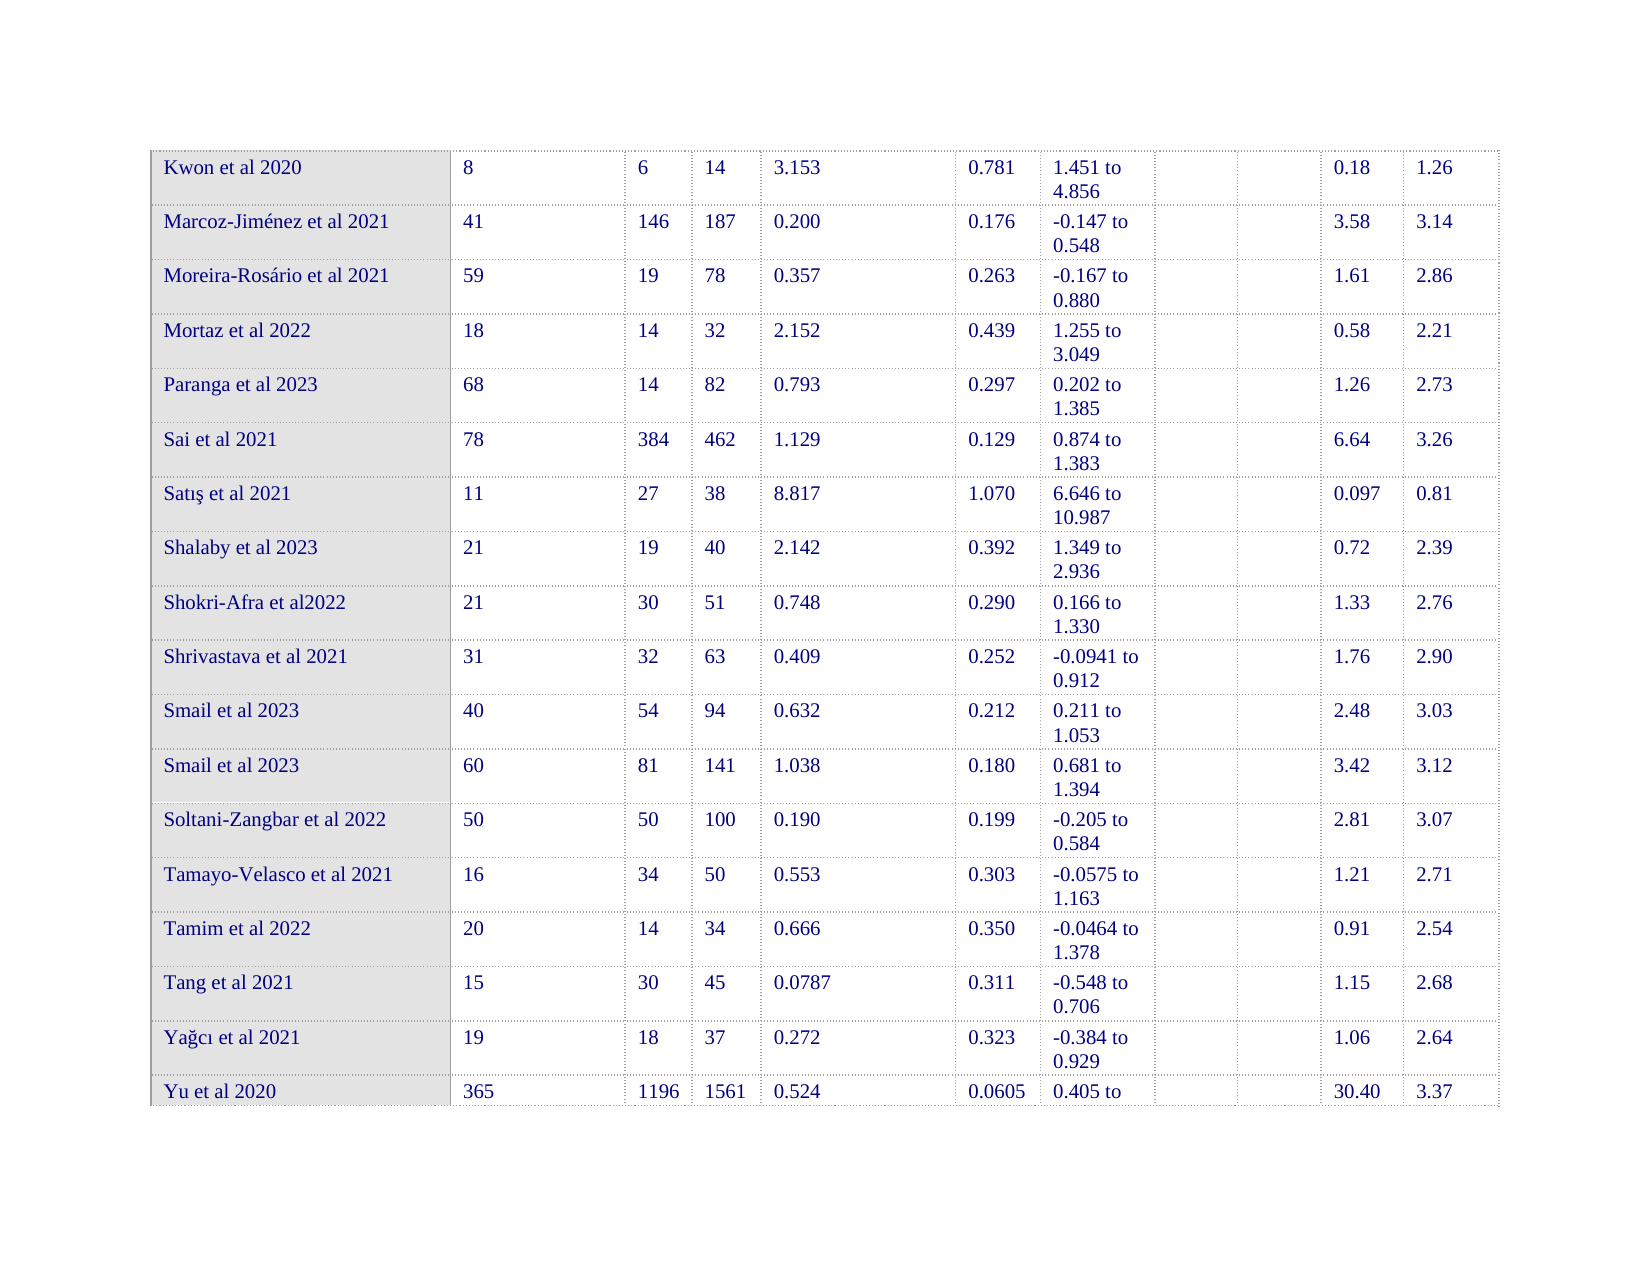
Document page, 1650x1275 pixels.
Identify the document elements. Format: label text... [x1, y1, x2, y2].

table_cell 0.190 [761, 803, 956, 857]
table_cell 0.91 [1321, 911, 1403, 966]
table_cell 3.26 [1404, 422, 1499, 476]
table_cell [1238, 803, 1321, 857]
table_cell 0.874 to 1.383 [1040, 422, 1155, 476]
table_cell 2.71 [1404, 857, 1499, 911]
table_cell 3.58 [1321, 204, 1403, 259]
table_cell 2.81 [1321, 803, 1403, 857]
table_cell 0.200 [761, 204, 956, 259]
table_cell [1155, 857, 1237, 911]
table_cell Satış et al 2021 [152, 476, 450, 531]
table_cell 81 [625, 748, 692, 802]
table_cell Yu et al 2020 [152, 1074, 450, 1105]
table_cell Yağcı et al 2021 [152, 1020, 450, 1074]
table_cell 16 [451, 857, 625, 911]
table_cell 6.64 [1321, 422, 1403, 476]
table_cell [1155, 1020, 1237, 1074]
table_cell 3.12 [1404, 748, 1499, 802]
table_cell 3.37 [1404, 1074, 1499, 1105]
table_cell 19 [625, 259, 692, 313]
table_cell [1238, 259, 1321, 313]
table_cell 14 [692, 150, 761, 204]
table_cell 0.272 [761, 1020, 956, 1074]
table_cell 2.76 [1404, 585, 1499, 639]
table_cell [1155, 1074, 1237, 1105]
table_cell 2.39 [1404, 531, 1499, 585]
table_cell 2.68 [1404, 966, 1499, 1020]
table_cell 82 [692, 367, 761, 422]
table_cell [1238, 150, 1321, 204]
table_cell 3.07 [1404, 803, 1499, 857]
table_cell 8.817 [761, 476, 956, 531]
table_cell 100 [692, 803, 761, 857]
table_cell 3.14 [1404, 204, 1499, 259]
table_cell 2.152 [761, 313, 956, 367]
table_cell [1155, 476, 1237, 531]
table_cell [1155, 803, 1237, 857]
table_cell 8 [451, 150, 625, 204]
table_cell [1155, 639, 1237, 694]
table_cell Kwon et al 2020 [152, 150, 450, 204]
table_cell 1.33 [1321, 585, 1403, 639]
table_cell 1196 [625, 1074, 692, 1105]
table_cell 0.303 [956, 857, 1040, 911]
table_cell 0.199 [956, 803, 1040, 857]
table_cell [1155, 313, 1237, 367]
table_cell 34 [692, 911, 761, 966]
table_cell 2.73 [1404, 367, 1499, 422]
table_cell 0.129 [956, 422, 1040, 476]
table_cell 141 [692, 748, 761, 802]
table_cell [1238, 367, 1321, 422]
table_cell 1.21 [1321, 857, 1403, 911]
table_cell 146 [625, 204, 692, 259]
table_cell [1238, 966, 1321, 1020]
table_cell 32 [625, 639, 692, 694]
table_cell Shokri-Afra et al2022 [152, 585, 450, 639]
table_cell 1.038 [761, 748, 956, 802]
table_cell [1238, 313, 1321, 367]
table_cell 45 [692, 966, 761, 1020]
table_cell 14 [625, 367, 692, 422]
table_cell 15 [451, 966, 625, 1020]
table_cell 0.681 to 1.394 [1040, 748, 1155, 802]
table_cell [1155, 748, 1237, 802]
table_cell 3.03 [1404, 694, 1499, 748]
table_cell 0.18 [1321, 150, 1403, 204]
table_cell 0.350 [956, 911, 1040, 966]
table_cell 0.632 [761, 694, 956, 748]
table_cell 51 [692, 585, 761, 639]
table_cell 1.070 [956, 476, 1040, 531]
table_cell 78 [692, 259, 761, 313]
table_cell 0.781 [956, 150, 1040, 204]
table_cell 2.90 [1404, 639, 1499, 694]
table_cell 34 [625, 857, 692, 911]
table_cell 20 [451, 911, 625, 966]
table_cell Tamayo-Velasco et al 2021 [152, 857, 450, 911]
table_cell [1155, 422, 1237, 476]
table_cell -0.147 to 0.548 [1040, 204, 1155, 259]
table_cell 60 [451, 748, 625, 802]
table_cell 1.61 [1321, 259, 1403, 313]
table_cell 1.06 [1321, 1020, 1403, 1074]
table_cell 59 [451, 259, 625, 313]
table_cell Sai et al 2021 [152, 422, 450, 476]
table_cell 0.0605 [956, 1074, 1040, 1105]
table_cell Paranga et al 2023 [152, 367, 450, 422]
table_cell 0.58 [1321, 313, 1403, 367]
table_cell 37 [692, 1020, 761, 1074]
table_cell 0.176 [956, 204, 1040, 259]
table_cell [1238, 1074, 1321, 1105]
table_cell 0.405 to 0.643 [1040, 1074, 1155, 1105]
table_cell [1238, 639, 1321, 694]
table_cell 0.748 [761, 585, 956, 639]
table_cell 40 [692, 531, 761, 585]
table_cell 21 [451, 531, 625, 585]
table_cell 2.64 [1404, 1020, 1499, 1074]
table_cell 2.48 [1321, 694, 1403, 748]
table_cell 0.0787 [761, 966, 956, 1020]
table_cell 30.40 [1321, 1074, 1403, 1105]
table_cell 18 [625, 1020, 692, 1074]
table_cell [1238, 476, 1321, 531]
table_cell [1155, 367, 1237, 422]
table_cell Smail et al 2023 [152, 694, 450, 748]
table_cell 0.166 to 1.330 [1040, 585, 1155, 639]
table_cell 18 [451, 313, 625, 367]
table_cell Shalaby et al 2023 [152, 531, 450, 585]
table_cell 0.553 [761, 857, 956, 911]
table_cell [1238, 422, 1321, 476]
table_cell 0.392 [956, 531, 1040, 585]
table_cell 0.211 to 1.053 [1040, 694, 1155, 748]
table_cell 0.357 [761, 259, 956, 313]
table_cell 1.129 [761, 422, 956, 476]
table_cell 0.311 [956, 966, 1040, 1020]
table_cell 0.81 [1404, 476, 1499, 531]
table_cell 0.263 [956, 259, 1040, 313]
table_cell 1.76 [1321, 639, 1403, 694]
table_cell [1155, 911, 1237, 966]
table_cell 384 [625, 422, 692, 476]
table_cell 2.86 [1404, 259, 1499, 313]
table_cell 0.290 [956, 585, 1040, 639]
table_cell 1.255 to 3.049 [1040, 313, 1155, 367]
table_cell Mortaz et al 2022 [152, 313, 450, 367]
table_cell 19 [451, 1020, 625, 1074]
table_cell 0.252 [956, 639, 1040, 694]
table_cell -0.167 to 0.880 [1040, 259, 1155, 313]
table_cell -0.384 to 0.929 [1040, 1020, 1155, 1074]
table_cell 14 [625, 911, 692, 966]
table_cell 78 [451, 422, 625, 476]
table_cell 1.15 [1321, 966, 1403, 1020]
table_cell 1561 [692, 1074, 761, 1105]
table_cell [1155, 204, 1237, 259]
table_cell 40 [451, 694, 625, 748]
table_cell Tang et al 2021 [152, 966, 450, 1020]
table_cell 0.793 [761, 367, 956, 422]
table_cell [1155, 694, 1237, 748]
table_cell 30 [625, 585, 692, 639]
table_cell [1155, 150, 1237, 204]
table_cell 27 [625, 476, 692, 531]
table_cell 54 [625, 694, 692, 748]
table_cell 14 [625, 313, 692, 367]
table_cell 50 [451, 803, 625, 857]
table_cell 0.097 [1321, 476, 1403, 531]
table_cell 6 [625, 150, 692, 204]
table_cell 0.439 [956, 313, 1040, 367]
table_cell 2.142 [761, 531, 956, 585]
table_cell 41 [451, 204, 625, 259]
table_cell Moreira-Rosário et al 2021 [152, 259, 450, 313]
table_cell [1155, 259, 1237, 313]
table_cell [1238, 204, 1321, 259]
table_cell [1238, 531, 1321, 585]
table_cell [1155, 531, 1237, 585]
table_cell 0.524 [761, 1074, 956, 1105]
table_cell Marcoz-Jiménez et al 2021 [152, 204, 450, 259]
table_cell 3.42 [1321, 748, 1403, 802]
table_cell 1.349 to 2.936 [1040, 531, 1155, 585]
table_cell 11 [451, 476, 625, 531]
table_cell 1.26 [1404, 150, 1499, 204]
table_cell [1238, 694, 1321, 748]
table_cell [1238, 748, 1321, 802]
table_cell 6.646 to 10.987 [1040, 476, 1155, 531]
table_cell 0.202 to 1.385 [1040, 367, 1155, 422]
table_cell -0.205 to 0.584 [1040, 803, 1155, 857]
table_cell -0.548 to 0.706 [1040, 966, 1155, 1020]
table_cell 63 [692, 639, 761, 694]
table_cell 31 [451, 639, 625, 694]
table_cell 3.153 [761, 150, 956, 204]
table_cell 50 [625, 803, 692, 857]
table_cell 38 [692, 476, 761, 531]
table_cell Tamim et al 2022 [152, 911, 450, 966]
table_cell Soltani-Zangbar et al 2022 [152, 803, 450, 857]
table_cell -0.0464 to 1.378 [1040, 911, 1155, 966]
table_cell [1238, 1020, 1321, 1074]
table_cell 0.409 [761, 639, 956, 694]
table_cell 0.212 [956, 694, 1040, 748]
table_cell 2.21 [1404, 313, 1499, 367]
table_cell 0.666 [761, 911, 956, 966]
table_cell 0.180 [956, 748, 1040, 802]
table_cell 21 [451, 585, 625, 639]
table_cell 0.323 [956, 1020, 1040, 1074]
table_cell Shrivastava et al 2021 [152, 639, 450, 694]
table_cell 0.72 [1321, 531, 1403, 585]
table_cell [1238, 911, 1321, 966]
table_cell 2.54 [1404, 911, 1499, 966]
table_cell 19 [625, 531, 692, 585]
table_cell [1238, 585, 1321, 639]
table_cell [1155, 585, 1237, 639]
table_cell 187 [692, 204, 761, 259]
table_cell 30 [625, 966, 692, 1020]
table_cell 1.26 [1321, 367, 1403, 422]
table_cell [1155, 966, 1237, 1020]
table_cell 50 [692, 857, 761, 911]
table_cell -0.0941 to 0.912 [1040, 639, 1155, 694]
table_cell 1.451 to 4.856 [1040, 150, 1155, 204]
table_cell 0.297 [956, 367, 1040, 422]
table_cell Smail et al 2023 [152, 748, 450, 802]
table_cell 68 [451, 367, 625, 422]
table_cell 94 [692, 694, 761, 748]
table_cell 32 [692, 313, 761, 367]
table_cell -0.0575 to 1.163 [1040, 857, 1155, 911]
table_cell 462 [692, 422, 761, 476]
table_cell [1238, 857, 1321, 911]
table_cell 365 [451, 1074, 625, 1105]
